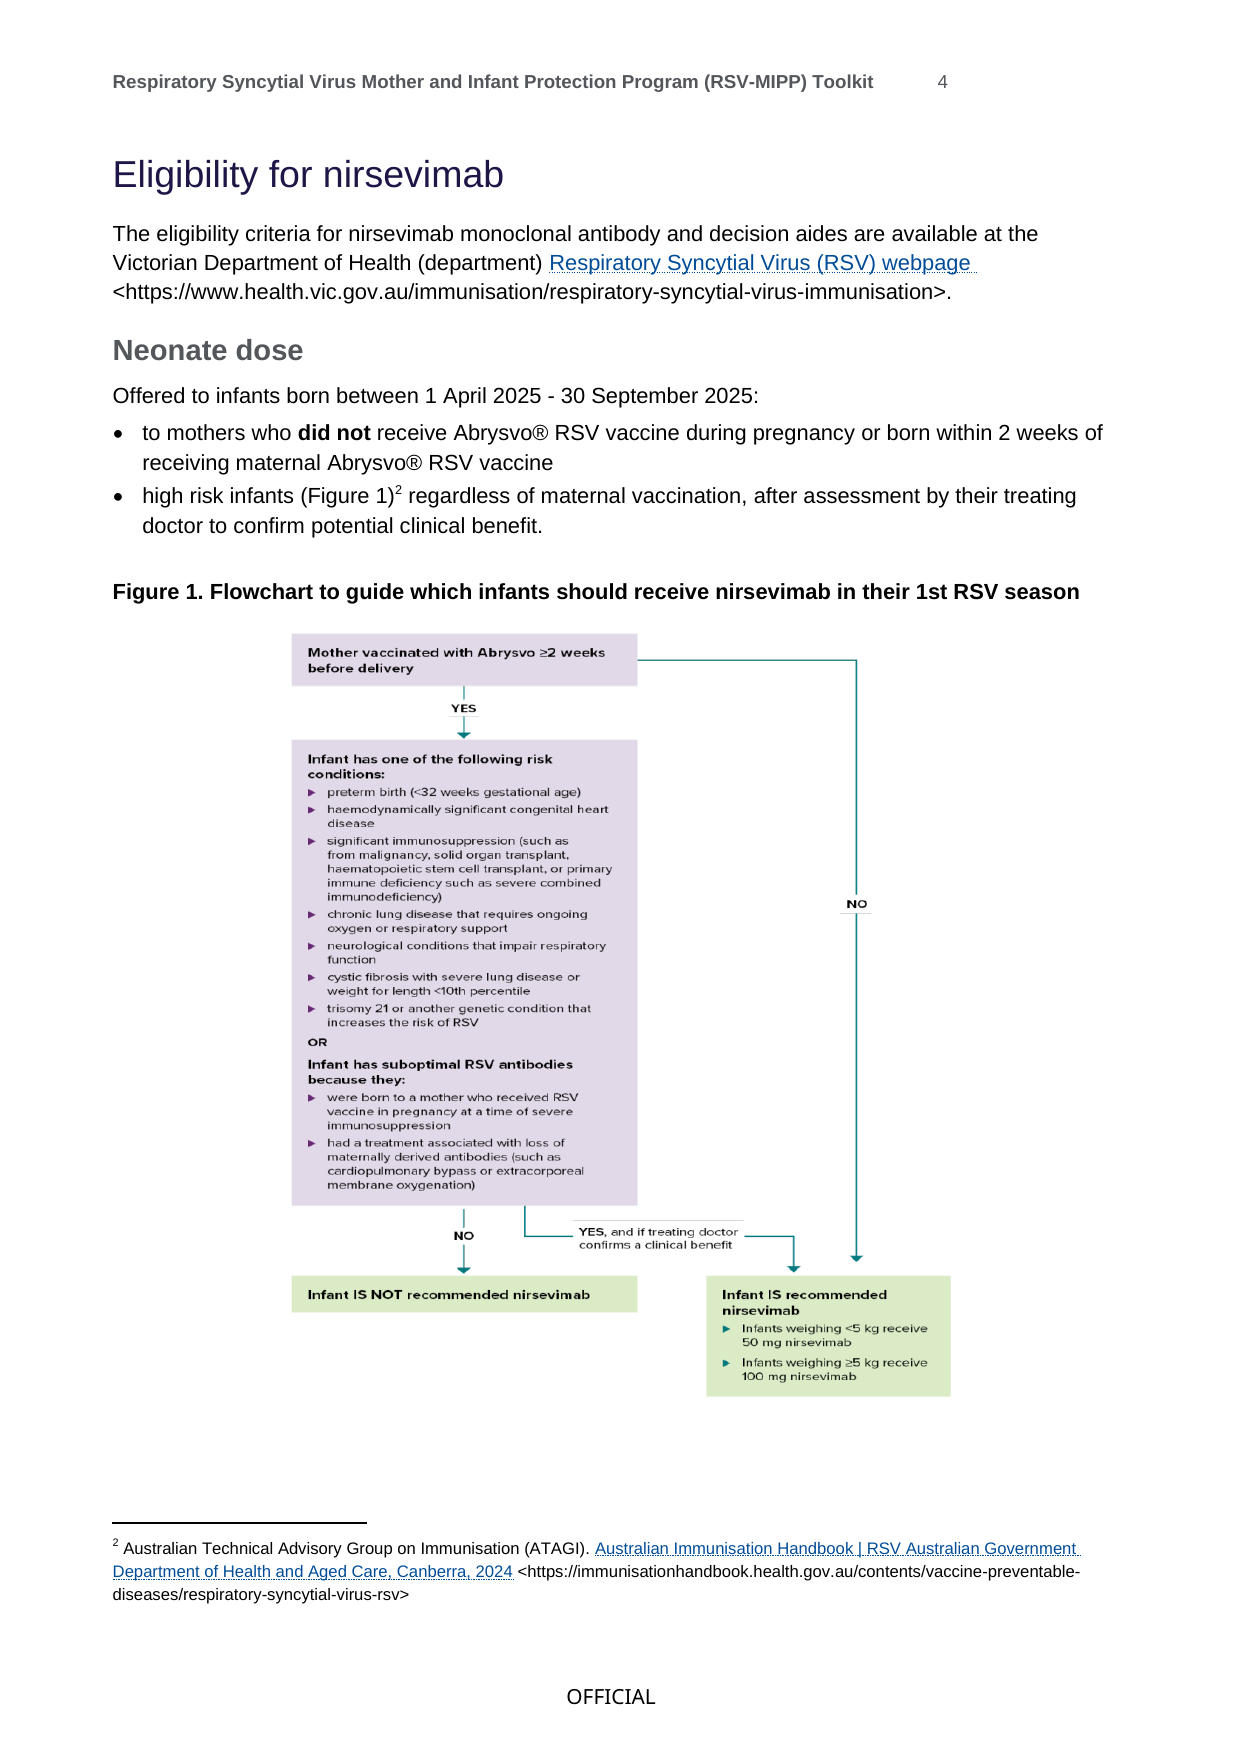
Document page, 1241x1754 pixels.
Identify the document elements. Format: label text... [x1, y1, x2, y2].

text The eligibility criteria for nirsevimab monoclonal antibody and decision aides are available at the Victorian Department of Health (department) Respiratory Syncytial Virus (RSV) webpage <https://www.health.vic.gov.au/immunisation/respiratory-syncytial-virus-immunisation>. [112, 217, 1128, 304]
subtitle Eligibility for nirsevimab [112, 150, 1128, 196]
text Offered to infants born between 1 April 2025 - 30 September 2025: [112, 379, 1128, 408]
picture [285, 629, 956, 1473]
text high risk infants (Figure 1) regardless of maternal vaccination, after assessment by their treating doctor to confirm potential clinical benefit. [112, 479, 1128, 538]
text to mothers who did not receive Abrysvo® RSV vaccine during pregnancy or born within 2 weeks of receiving maternal Abrysvo® RSV vaccine [112, 417, 1128, 475]
list Figure 1. Flowchart to guide which infants should receive nirsevimab in their 1st RSV season [112, 575, 1128, 604]
subtitle Neonate dose [112, 333, 1128, 367]
